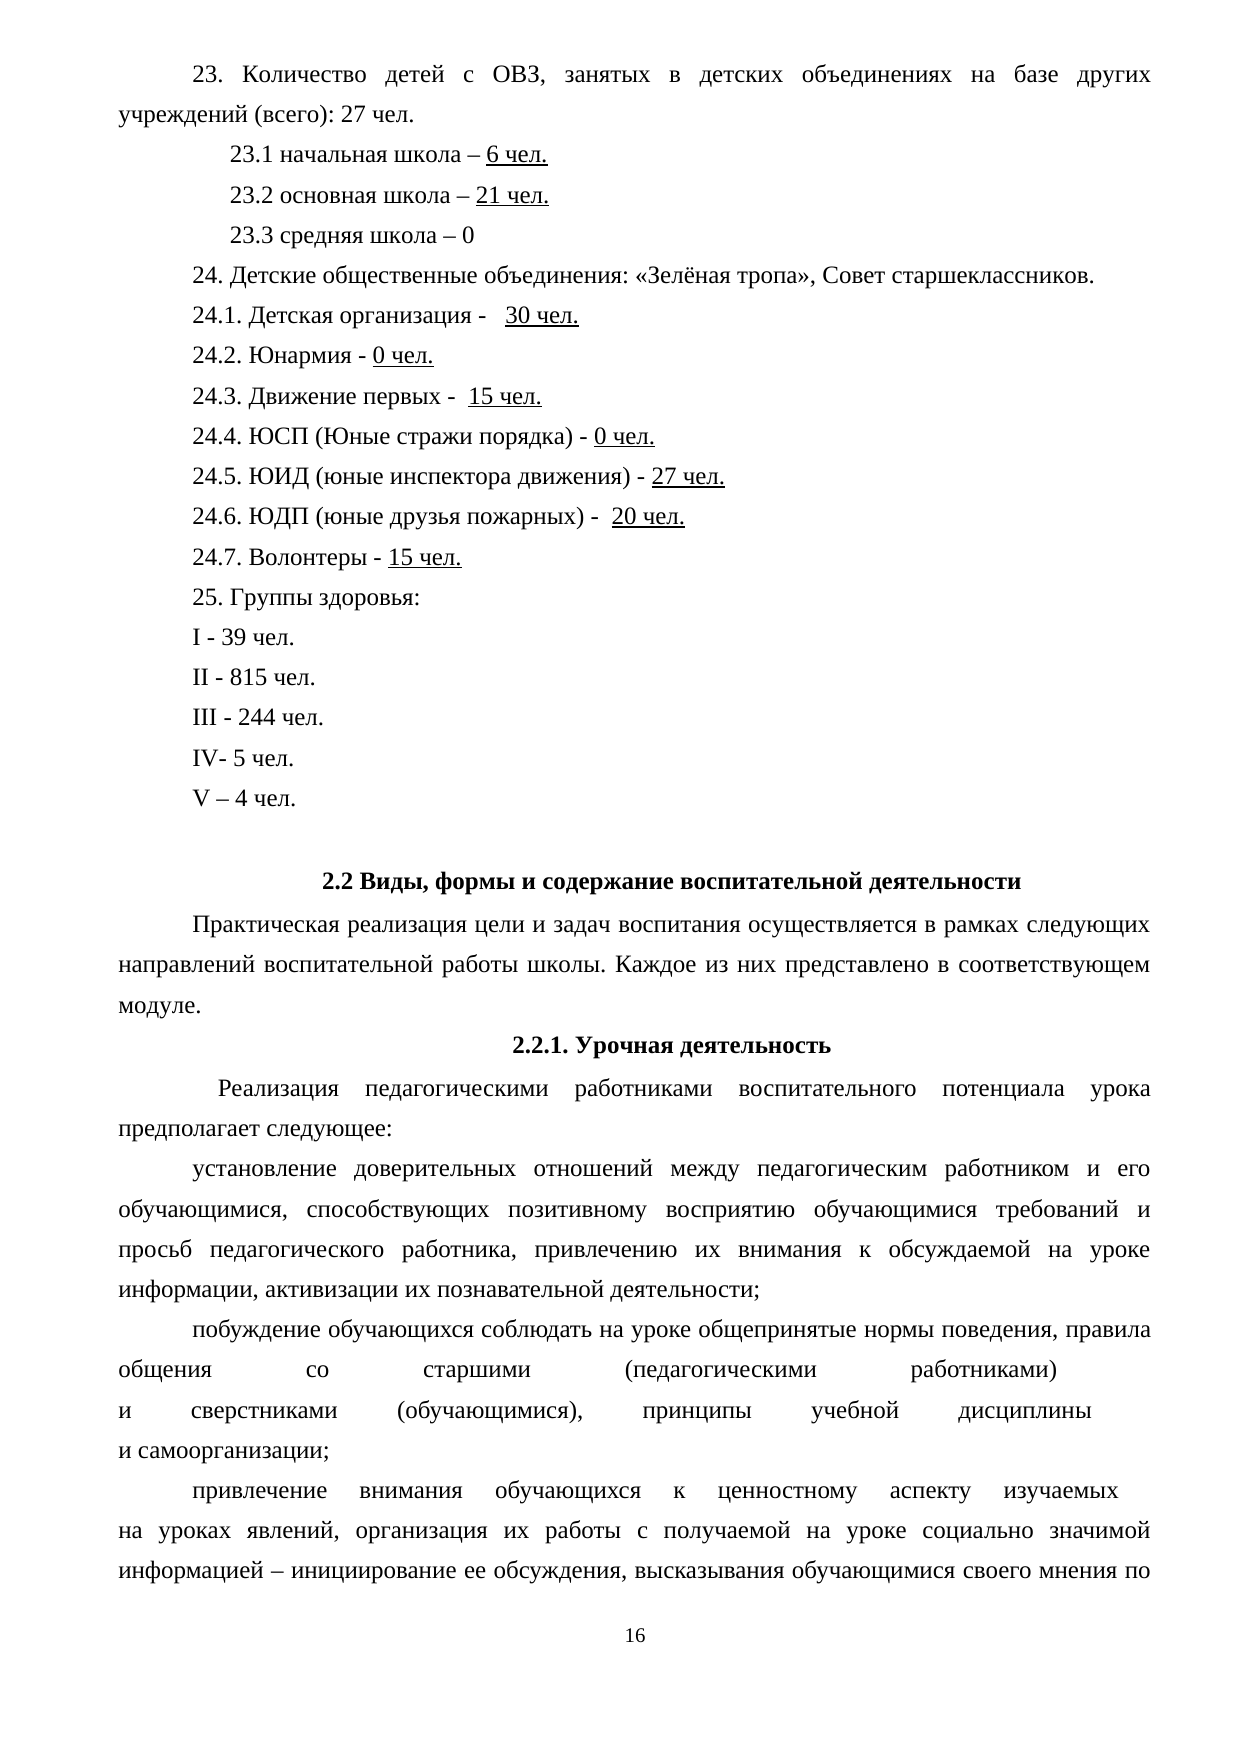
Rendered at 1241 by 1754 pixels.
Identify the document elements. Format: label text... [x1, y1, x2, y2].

text III - 244 чел. [118, 702, 1152, 731]
text 24.5. ЮИД (юные инспектора движения) - 27 чел. [118, 461, 1152, 490]
text 2.2.1. Урочная деятельность [118, 1030, 1152, 1059]
text 24.6. ЮДП (юные друзья пожарных) - 20 чел. [118, 501, 1152, 530]
text Практическая реализация цели и задач воспитания осуществляется в рамках следующих направлений воспитательной работы школы. Каждое из них представлено в соответствующем модуле. [118, 909, 1152, 1018]
text 23. Количество детей с ОВЗ, занятых в детских объединениях на базе других учреждений (всего): 27 чел. [118, 59, 1152, 128]
text 24.3. Движение первых - 15 чел. [118, 381, 1152, 409]
text Реализация педагогическими работниками воспитательного потенциала урока предполагает следующее: [118, 1073, 1152, 1142]
text 24. Детские общественные объединения: «Зелёная тропа», Совет старшеклассников. [118, 260, 1152, 289]
text I - 39 чел. [118, 622, 1152, 651]
text 23.3 средняя школа – 0 [118, 220, 1152, 249]
text IV- 5 чел. [118, 743, 1152, 771]
text установление доверительных отношений между педагогическим работником и его обучающимися, способствующих позитивному восприятию обучающимися требований и просьб педагогического работника, привлечению их внимания к обсуждаемой на уроке информации, активизации их познавательной деятельности; [118, 1153, 1152, 1303]
text 23.1 начальная школа – 6 чел. [118, 139, 1152, 168]
text 24.7. Волонтеры - 15 чел. [118, 542, 1152, 570]
text 24.1. Детская организация - 30 чел. [118, 300, 1152, 329]
text 23.2 основная школа – 21 чел. [118, 180, 1152, 208]
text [118, 1475, 1152, 1584]
text 24.4. ЮСП (Юные стражи порядка) - 0 чел. [118, 421, 1152, 450]
text 2.2 Виды, формы и содержание воспитательной деятельности [118, 866, 1152, 895]
text 24.2. Юнармия - 0 чел. [118, 341, 1152, 369]
text побуждение обучающихся соблюдать на уроке общепринятые нормы поведения, правила общения со старшими (педагогическими работниками) и сверстниками (обучающимися), принципы учебной дисциплины и самоорганизации; [118, 1314, 1152, 1464]
text 25. Группы здоровья: [118, 582, 1152, 611]
text V – 4 чел. [118, 783, 1152, 812]
text II - 815 чел. [118, 662, 1152, 691]
